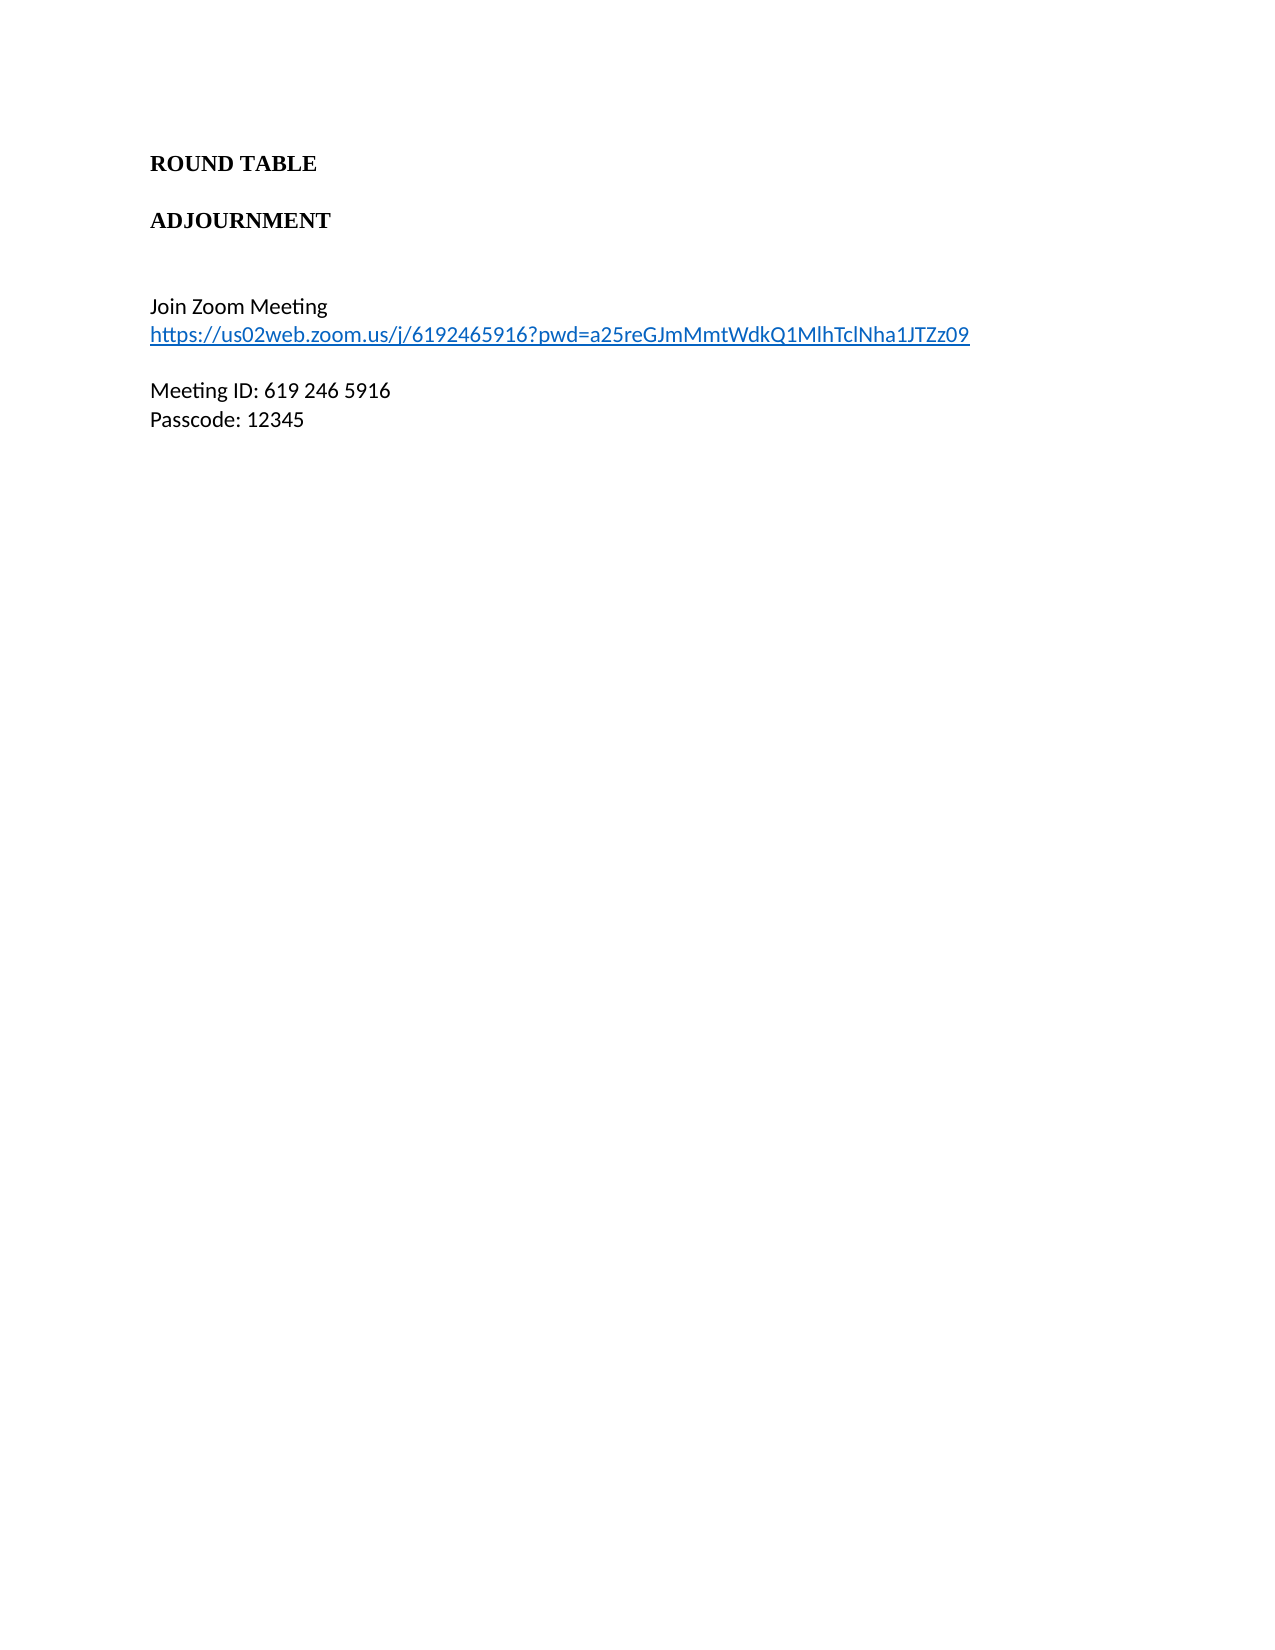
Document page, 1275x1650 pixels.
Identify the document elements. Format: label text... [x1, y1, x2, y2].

text ROUND TABLE [150, 150, 1125, 176]
text Meeting ID: 619 246 5916 [150, 377, 1125, 405]
text Join Zoom Meeting [150, 292, 1125, 320]
text ADJOURNMENT [150, 207, 1125, 233]
text https://us02web.zoom.us/j/6192465916?pwd=a25reGJmMmtWdkQ1MlhTclNha1JTZz09 [150, 320, 1125, 348]
text Passcode: 12345 [150, 405, 1125, 433]
